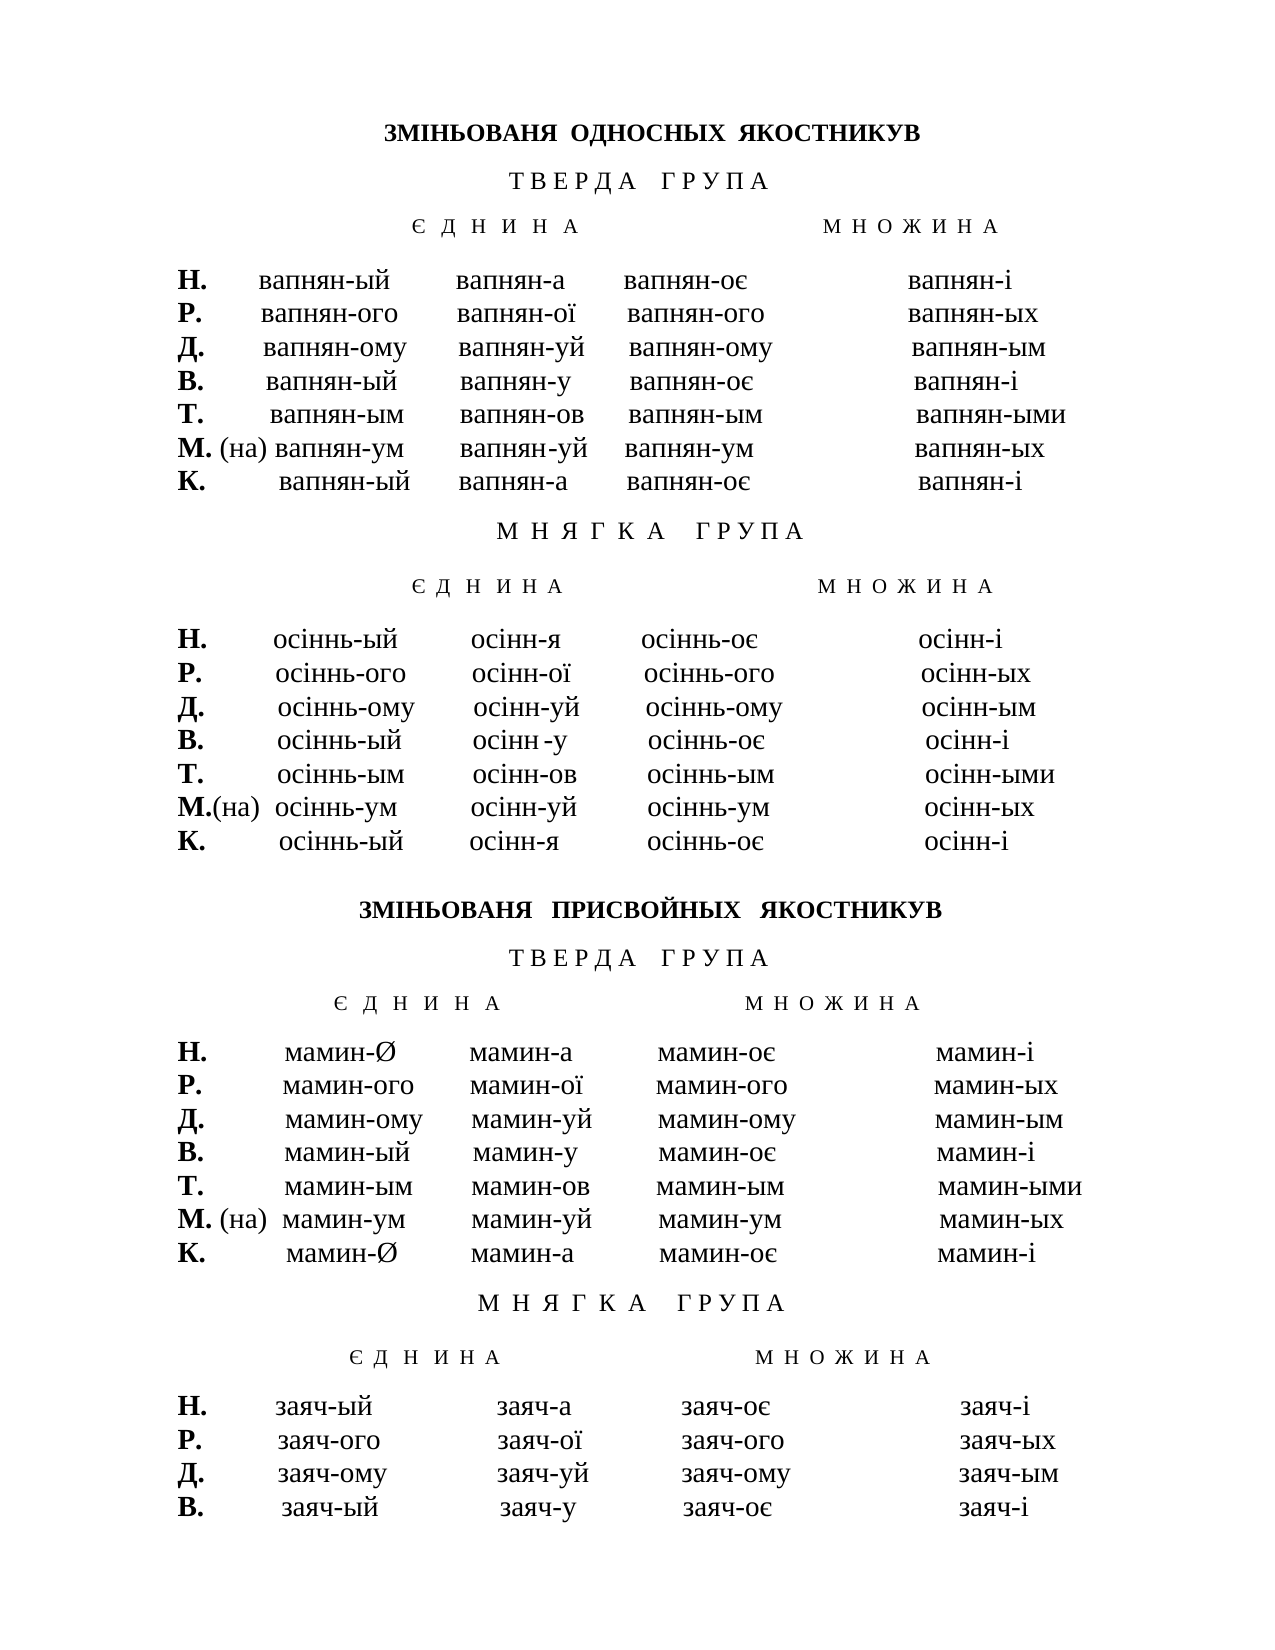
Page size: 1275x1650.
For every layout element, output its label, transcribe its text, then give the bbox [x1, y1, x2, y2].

text Є Д Н И Н А М Н О Ж И Н А [177, 214, 1186, 238]
text М Н Я Г К А Г Р У П А [177, 516, 1186, 545]
text ЗМІНЬОВАНЯ ОДНОСНЫХ ЯКОСТНИКУВ [177, 118, 1186, 147]
text ЗМІНЬОВАНЯ ПРИСВОЙНЫХ ЯКОСТНИКУВ [177, 895, 1186, 923]
text Д. заяч-ому заяч-уй заяч-ому заяч-ым [177, 1456, 1186, 1489]
text Д. вапнян-ому вапнян-уй вапнян-ому вапнян-ым [177, 329, 1186, 363]
text Т. мамин-ым мамин-ов мамин-ым мамин-ыми [177, 1168, 1186, 1202]
text Н. вапнян-ый вапнян-а вапнян-оє вапнян-і [177, 262, 1186, 296]
text В. вапнян-ый вапнян-у вапнян-оє вапнян-і [177, 363, 1186, 396]
text М. (на) вапнян-ум вапнян -уй вапнян-ум вапнян-ых [177, 430, 1186, 463]
text К. осіннь-ый осінн-я осіннь-оє осінн-і [177, 823, 1186, 856]
text М. (на) мамин-ум мамин-уй мамин-ум мамин-ых [177, 1202, 1186, 1235]
text Н. мамин-Ø мамин-а мамин-оє мамин-і [177, 1034, 1186, 1067]
text Р. осіннь-ого осінн-ої осіннь-ого осінн-ых [177, 655, 1186, 689]
text Р. мамин-ого мамин-ої мамин-ого мамин-ых [177, 1067, 1186, 1101]
text Т В Е Р Д А Г Р У П А [177, 166, 1186, 195]
text Д. мамин-ому мамин-уй мамин-ому мамин-ым [177, 1101, 1186, 1134]
text К. вапнян-ый вапнян-а вапнян-оє вапнян-і [177, 463, 1186, 497]
text Т В Е Р Д А Г Р У П А [177, 943, 1186, 971]
text В. заяч-ый заяч-у заяч-оє заяч-і [177, 1489, 1186, 1523]
text В. осіннь-ый осінн -у осіннь-оє осінн-і [177, 722, 1186, 756]
text Н. осіннь-ый осінн-я осіннь-оє осінн-і [177, 622, 1186, 655]
text Р. заяч-ого заяч-ої заяч-ого заяч-ых [177, 1422, 1186, 1456]
text М.(на) осіннь-ум осінн-уй осіннь-ум осінн-ых [177, 789, 1186, 823]
text К. мамин-Ø мамин-а мамин-оє мамин-і [177, 1235, 1186, 1269]
text Т. вапнян-ым вапнян-ов вапнян-ым вапнян-ыми [177, 396, 1186, 430]
text Д. осіннь-ому осінн-уй осіннь-ому осінн-ым [177, 689, 1186, 722]
text Т. осіннь-ым осінн-ов осіннь-ым осінн-ыми [177, 756, 1186, 789]
text Р. вапнян-ого вапнян-ої вапнян-ого вапнян-ых [177, 296, 1186, 329]
text Є Д Н И Н А М Н О Ж И Н А [177, 991, 1186, 1015]
text Є Д Н И Н А М Н О Ж И Н А [177, 573, 1186, 598]
text Н. заяч-ый заяч-а заяч-оє заяч-і [177, 1388, 1186, 1422]
text В. мамин-ый мамин-у мамин-оє мамин-і [177, 1134, 1186, 1168]
text Є Д Н И Н А М Н О Ж И Н А [177, 1345, 1186, 1369]
text М Н Я Г К А Г Р У П А [177, 1288, 1186, 1317]
